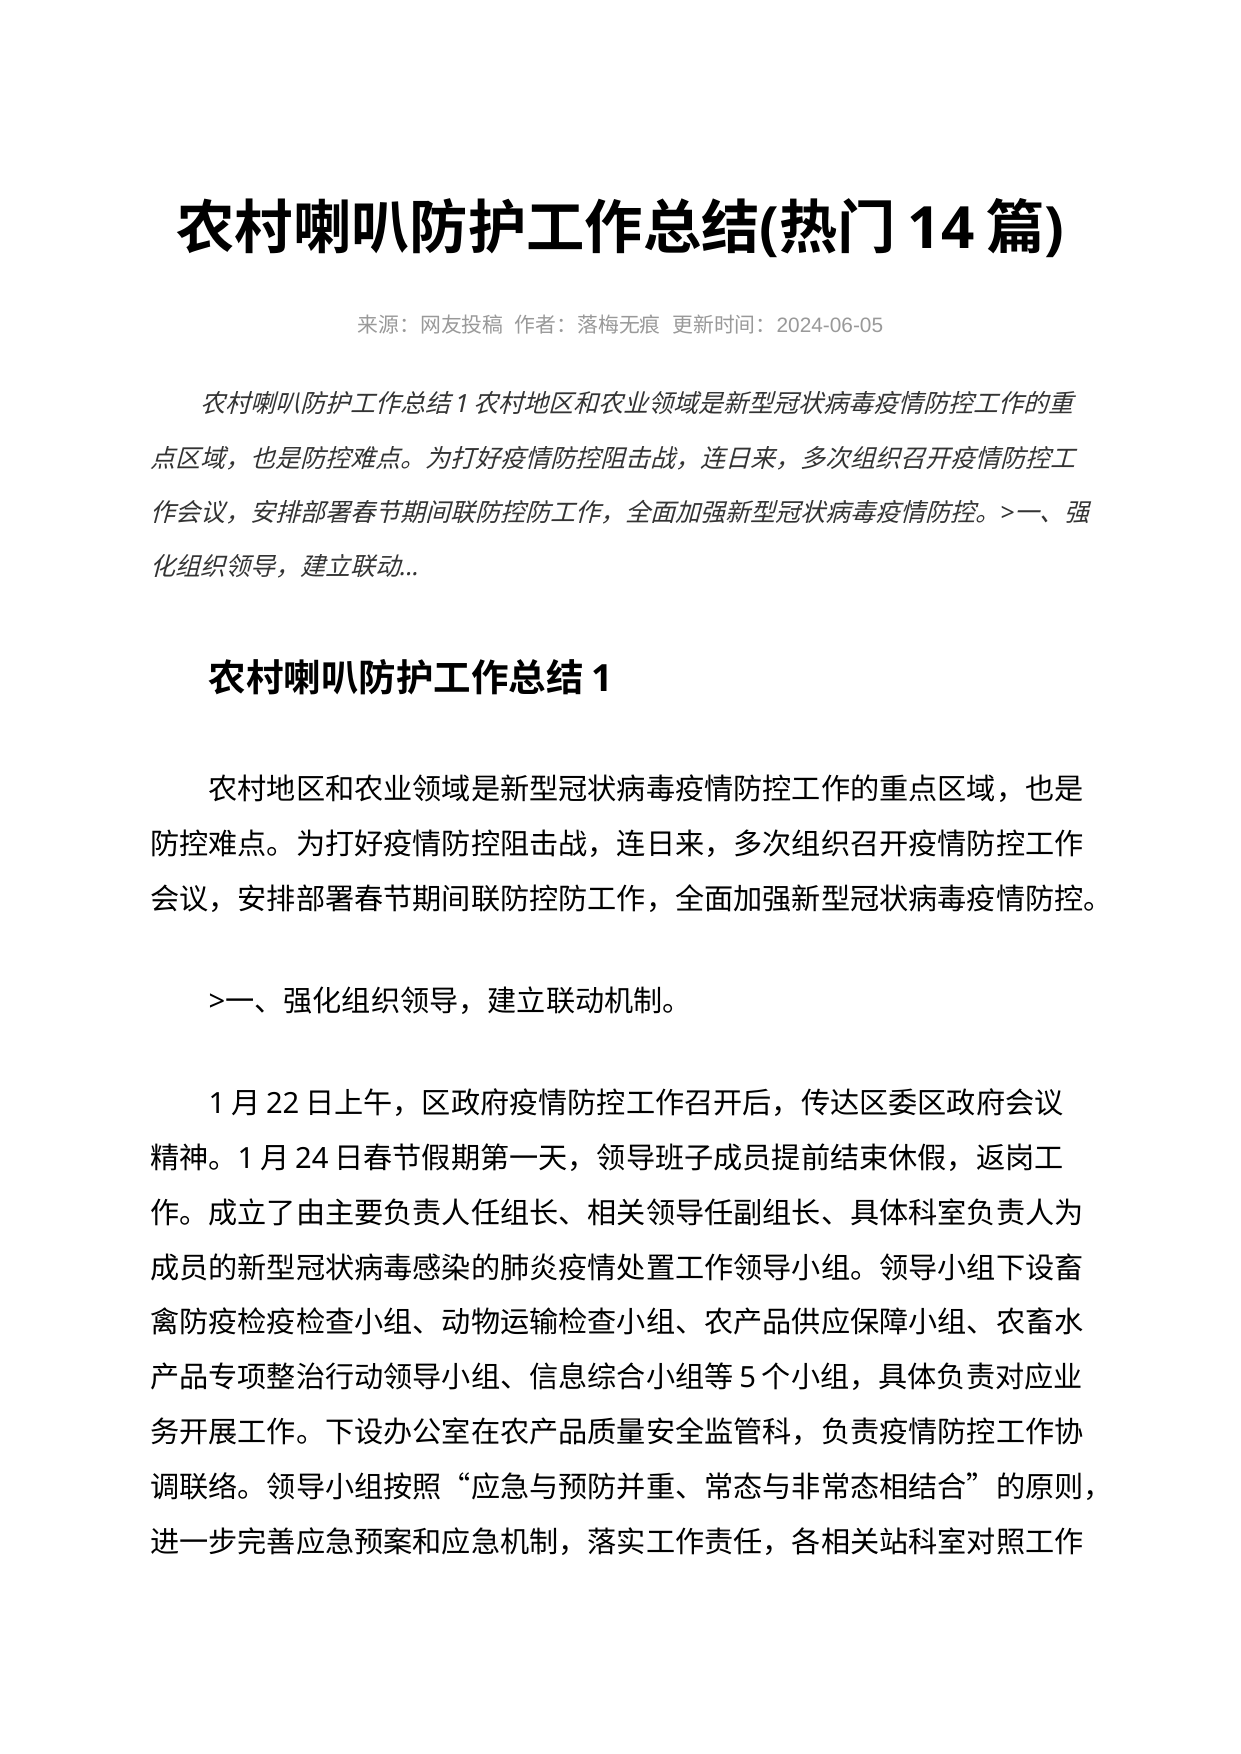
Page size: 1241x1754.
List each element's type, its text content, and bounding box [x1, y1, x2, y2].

text 农村地区和农业领域是新型冠状病毒疫情防控工作的重点区域，也是防控难点。为打好疫情防控阻击战，连日来，多次组织召开疫情防控工作会议，安排部署春节期间联防控防工作，全面加强新型冠状病毒疫情防控。 [150, 766, 1090, 918]
subtitle 农村喇叭防护工作总结(热门14篇) [150, 181, 1090, 266]
text 来源：网友投稿 作者：落梅无痕 更新时间：2024-06-05 [150, 313, 1090, 337]
text 农村喇叭防护工作总结1农村地区和农业领域是新型冠状病毒疫情防控工作的重点区域，也是防控难点。为打好疫情防控阻击战，连日来，多次组织召开疫情防控工作会议，安排部署春节期间联防控防工作，全面加强新型冠状病毒疫情防控。>一、强化组织领导，建立联动... [150, 384, 1090, 583]
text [150, 1079, 1090, 1561]
text >一、强化组织领导，建立联动机制。 [150, 977, 1090, 1020]
text 农村喇叭防护工作总结1 [150, 648, 1090, 703]
